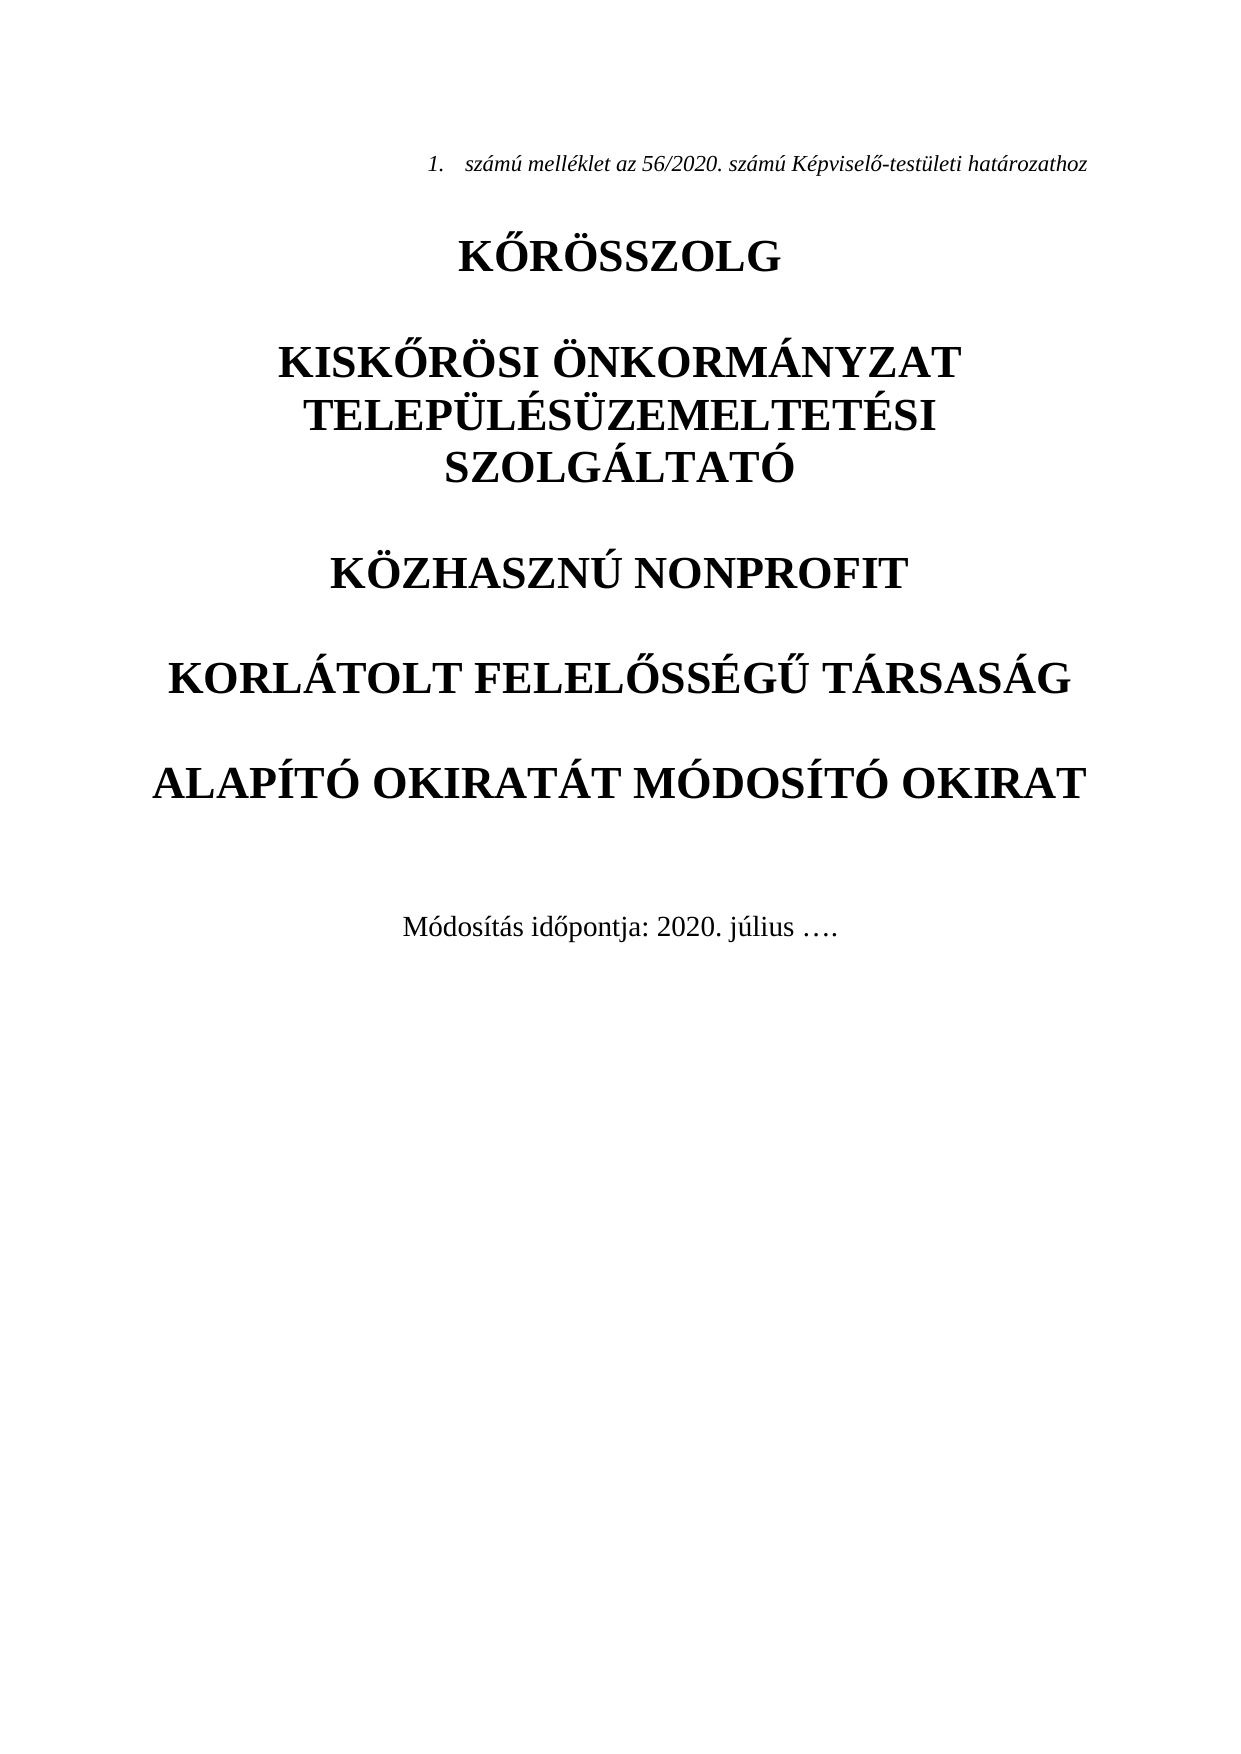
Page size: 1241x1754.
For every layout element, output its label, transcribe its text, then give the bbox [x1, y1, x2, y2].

text Módosítás időpontja: 2020. július …. [150, 909, 1090, 943]
text ALAPÍTÓ OKIRATÁT MÓDOSÍTÓ OKIRAT [150, 756, 1090, 809]
list számú melléklet az 56/2020. számú Képviselő-testületi határozathoz [187, 150, 1090, 176]
text SZOLGÁLTATÓ [150, 440, 1090, 493]
text KŐRÖSSZOLG [150, 229, 1090, 282]
text KÖZHASZNÚ NONPROFIT [150, 545, 1090, 598]
text KISKŐRÖSI ÖNKORMÁNYZAT TELEPÜLÉSÜZEMELTETÉSI [150, 334, 1090, 440]
text KORLÁTOLT FELELŐSSÉGŰ TÁRSASÁG [150, 651, 1090, 703]
